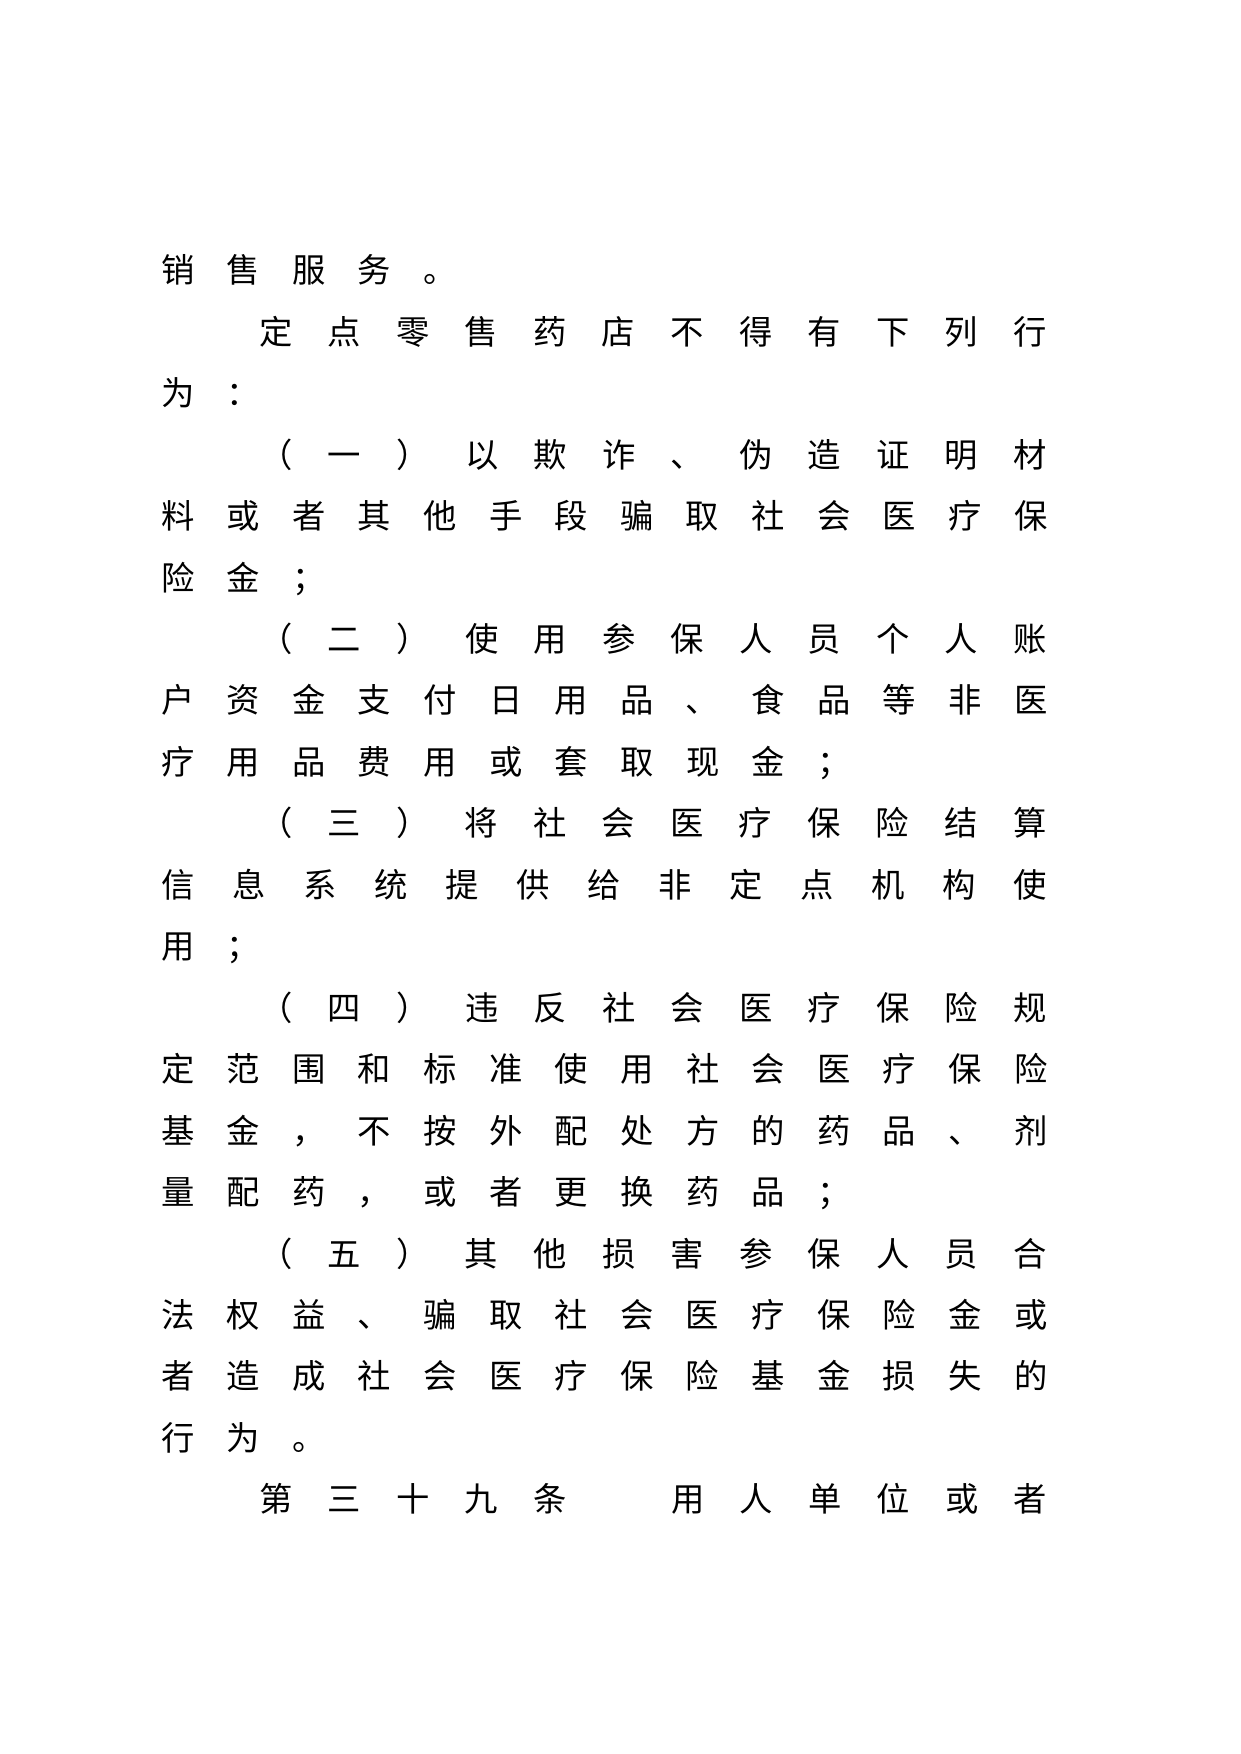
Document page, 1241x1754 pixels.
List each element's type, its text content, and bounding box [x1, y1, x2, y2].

text （二）使用参保人员个人账户资金支付日用品、食品等非医疗用品费用或套取现金； [161, 606, 1079, 791]
text （四）违反社会医疗保险规定范围和标准使用社会医疗保险基金，不按外配处方的药品、剂量配药，或者更换药品； [161, 975, 1079, 1221]
text （五）其他损害参保人员合法权益、骗取社会医疗保险金或者造成社会医疗保险基金损失的行为。 [161, 1221, 1079, 1467]
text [161, 237, 1079, 299]
text 定点零售药店不得有下列行为： [161, 299, 1079, 422]
text （三）将社会医疗保险结算信息系统提供给非定点机构使用； [161, 791, 1079, 975]
text （一）以欺诈、伪造证明材料或者其他手段骗取社会医疗保险金； [161, 422, 1079, 606]
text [161, 1467, 1079, 1528]
